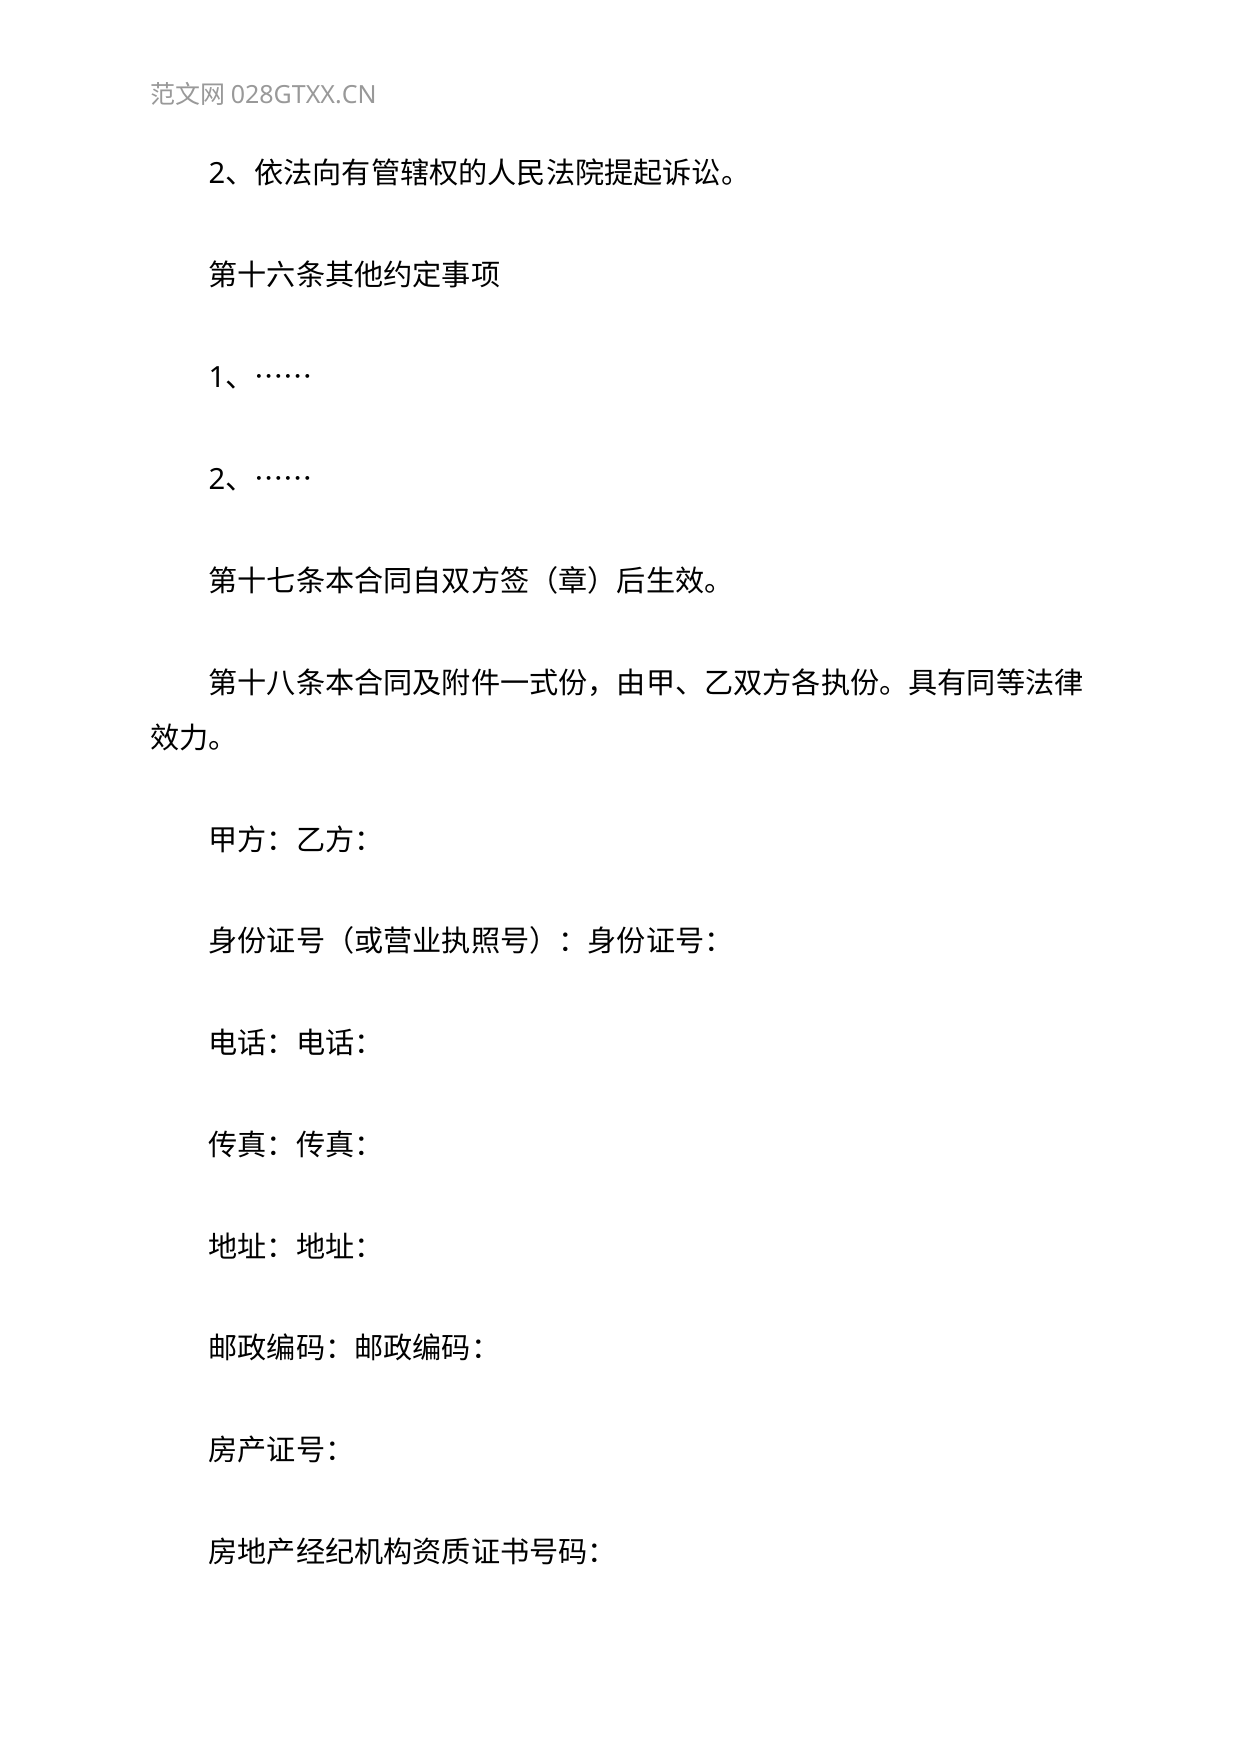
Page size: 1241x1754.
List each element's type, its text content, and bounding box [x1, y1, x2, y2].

text 传真：传真： [150, 1121, 1090, 1164]
text 电话：电话： [150, 1020, 1090, 1062]
text 身份证号（或营业执照号）：身份证号： [150, 918, 1090, 960]
text 第十六条其他约定事项 [150, 252, 1090, 294]
text 邮政编码：邮政编码： [150, 1325, 1090, 1367]
text 2、…… [150, 456, 1090, 498]
text 房产证号： [150, 1427, 1090, 1469]
text 第十七条本合同自双方签（章）后生效。 [150, 558, 1090, 600]
text 2、依法向有管辖权的人民法院提起诉讼。 [150, 150, 1090, 192]
text 房地产经纪机构资质证书号码： [150, 1528, 1090, 1571]
text 第十八条本合同及附件一式份，由甲、乙双方各执份。具有同等法律效力。 [150, 659, 1090, 757]
text 地址：地址： [150, 1223, 1090, 1266]
text 甲方：乙方： [150, 816, 1090, 858]
text 1、…… [150, 354, 1090, 396]
